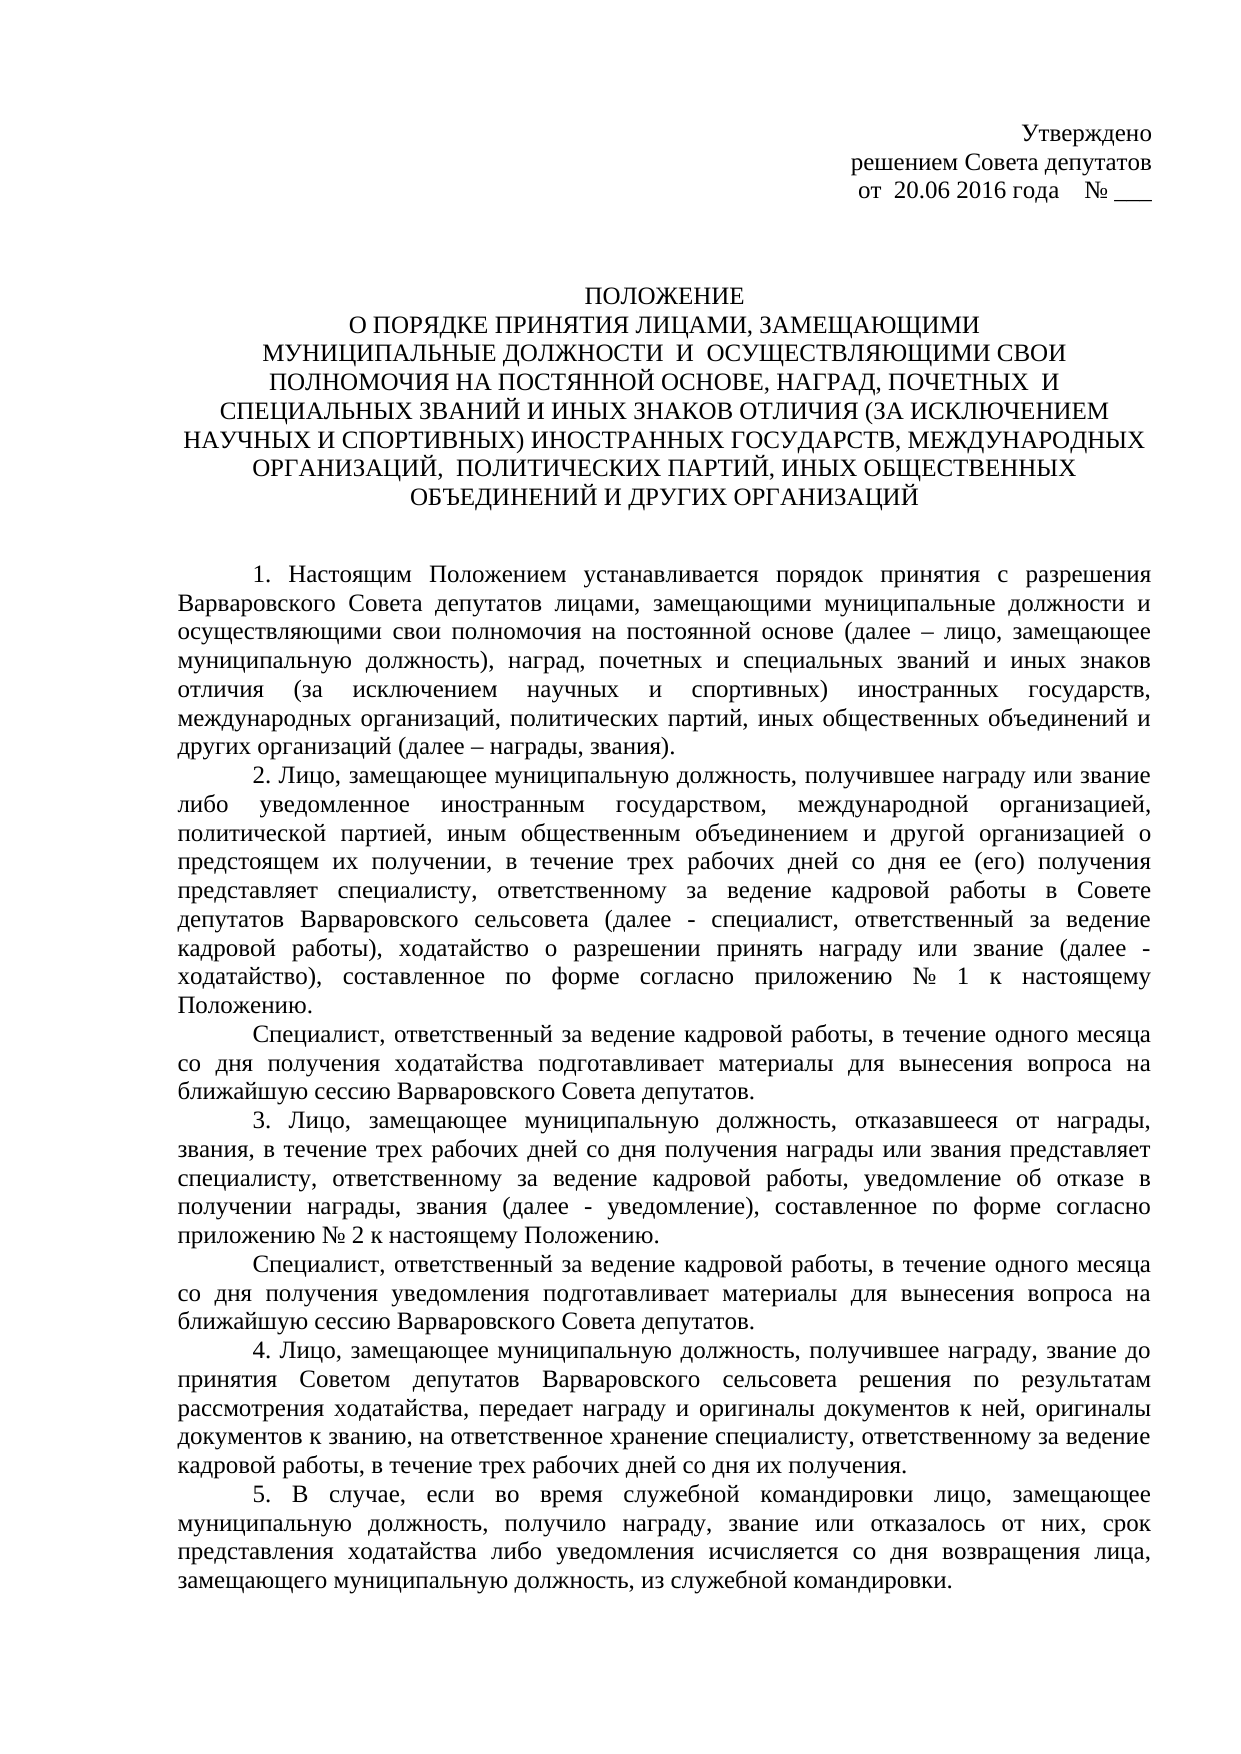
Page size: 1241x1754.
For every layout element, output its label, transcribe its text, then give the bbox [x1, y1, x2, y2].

text от 20.06 2016 года № ___ [758, 176, 1152, 204]
text Специалист, ответственный за ведение кадровой работы, в течение одного месяца со дня получения ходатайства подготавливает материалы для вынесения вопроса на ближайшую сессию Варваровского Совета депутатов. [177, 1019, 1152, 1105]
title МУНИЦИПАЛЬНЫЕ ДОЛЖНОСТИ И ОСУЩЕСТВЛЯЮЩИМИ СВОИ ПОЛНОМОЧИЯ НА ПОСТЯННОЙ ОСНОВЕ, НАГРАД, ПОЧЕТНЫХ И СПЕЦИАЛЬНЫХ ЗВАНИЙ И ИНЫХ ЗНАКОВ ОТЛИЧИЯ (ЗА ИСКЛЮЧЕНИЕМ НАУЧНЫХ И СПОРТИВНЫХ) ИНОСТРАННЫХ ГОСУДАРСТВ, МЕЖДУНАРОДНЫХ ОРГАНИЗАЦИЙ, ПОЛИТИЧЕСКИХ ПАРТИЙ, ИНЫХ ОБЩЕСТВЕННЫХ ОБЪЕДИНЕНИЙ И ДРУГИХ ОРГАНИЗАЦИЙ [177, 338, 1152, 511]
text решением Совета депутатов [758, 147, 1152, 176]
title ПОЛОЖЕНИЕ [177, 281, 1152, 310]
text 4. Лицо, замещающее муниципальную должность, получившее награду, звание до принятия Советом депутатов Варваровского сельсовета решения по результатам рассмотрения ходатайства, передает награду и оригиналы документов к ней, оригиналы документов к званию, на ответственное хранение специалисту, ответственному за ведение кадровой работы, в течение трех рабочих дней со дня их получения. [177, 1335, 1152, 1479]
text 2. Лицо, замещающее муниципальную должность, получившее награду или звание либо уведомленное иностранным государством, международной организацией, политической партией, иным общественным объединением и другой организацией о предстоящем их получении, в течение трех рабочих дней со дня ее (его) получения представляет специалисту, ответственному за ведение кадровой работы в Совете депутатов Варваровского сельсовета (далее - специалист, ответственный за ведение кадровой работы), ходатайство о разрешении принять награду или звание (далее - ходатайство), составленное по форме согласно приложению № 1 к настоящему Положению. [177, 760, 1152, 1019]
text 5. В случае, если во время служебной командировки лицо, замещающее муниципальную должность, получило награду, звание или отказалось от них, срок представления ходатайства либо уведомления исчисляется со дня возвращения лица, замещающего муниципальную должность, из служебной командировки. [177, 1479, 1152, 1594]
text 3. Лицо, замещающее муниципальную должность, отказавшееся от награды, звания, в течение трех рабочих дней со дня получения награды или звания представляет специалисту, ответственному за ведение кадровой работы, уведомление об отказе в получении награды, звания (далее - уведомление), составленное по форме согласно приложению № 2 к настоящему Положению. [177, 1105, 1152, 1249]
text 1. Настоящим Положением устанавливается порядок принятия с разрешения Варваровского Совета депутатов лицами, замещающими муниципальные должности и осуществляющими свои полномочия на постоянной основе (далее – лицо, замещающее муниципальную должность), наград, почетных и специальных званий и иных знаков отличия (за исключением научных и спортивных) иностранных государств, международных организаций, политических партий, иных общественных объединений и других организаций (далее – награды, звания). [177, 559, 1152, 760]
text Специалист, ответственный за ведение кадровой работы, в течение одного месяца со дня получения уведомления подготавливает материалы для вынесения вопроса на ближайшую сессию Варваровского Совета депутатов. [177, 1249, 1152, 1335]
text Утверждено [758, 118, 1152, 147]
title О ПОРЯДКЕ ПРИНЯТИЯ ЛИЦАМИ, ЗАМЕЩАЮЩИМИ [177, 310, 1152, 338]
